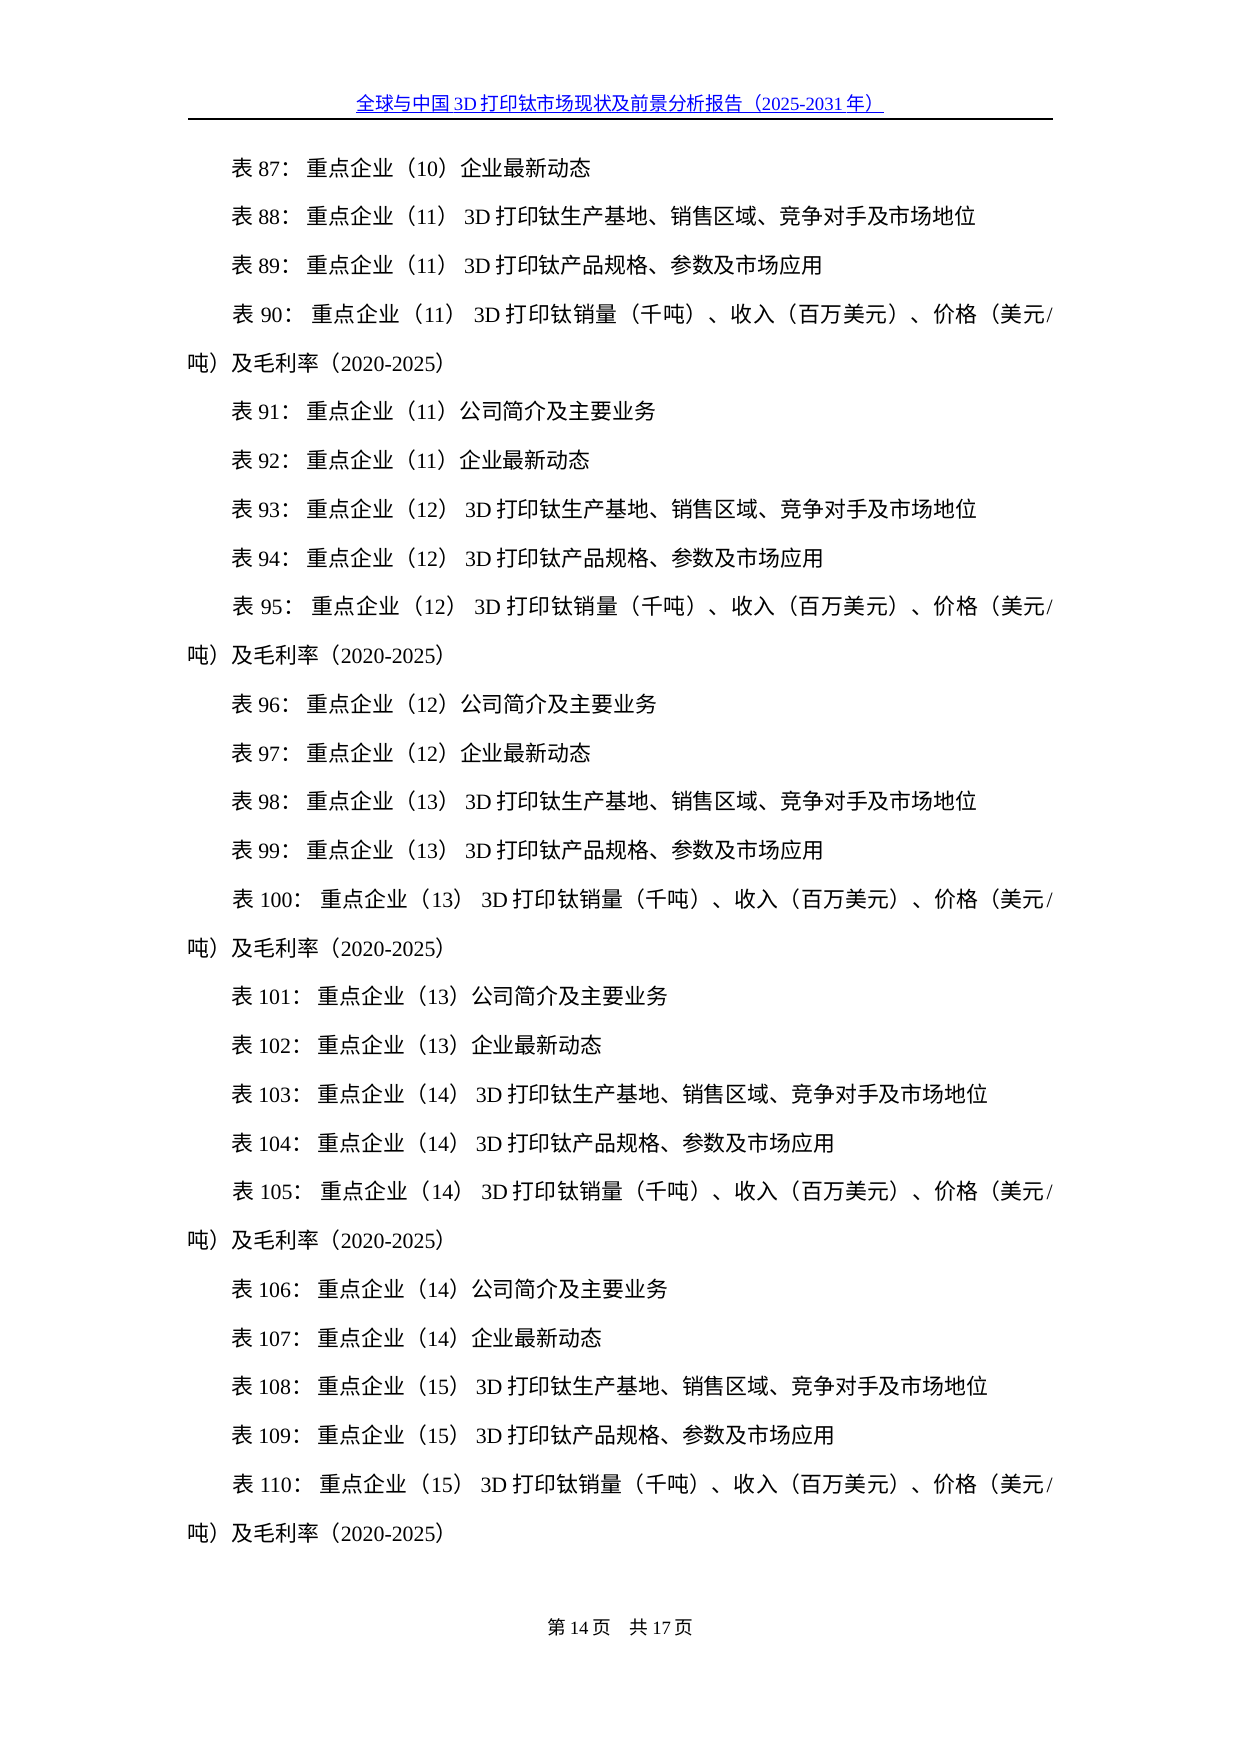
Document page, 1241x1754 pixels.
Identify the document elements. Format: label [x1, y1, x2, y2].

text [187, 150, 1053, 1548]
